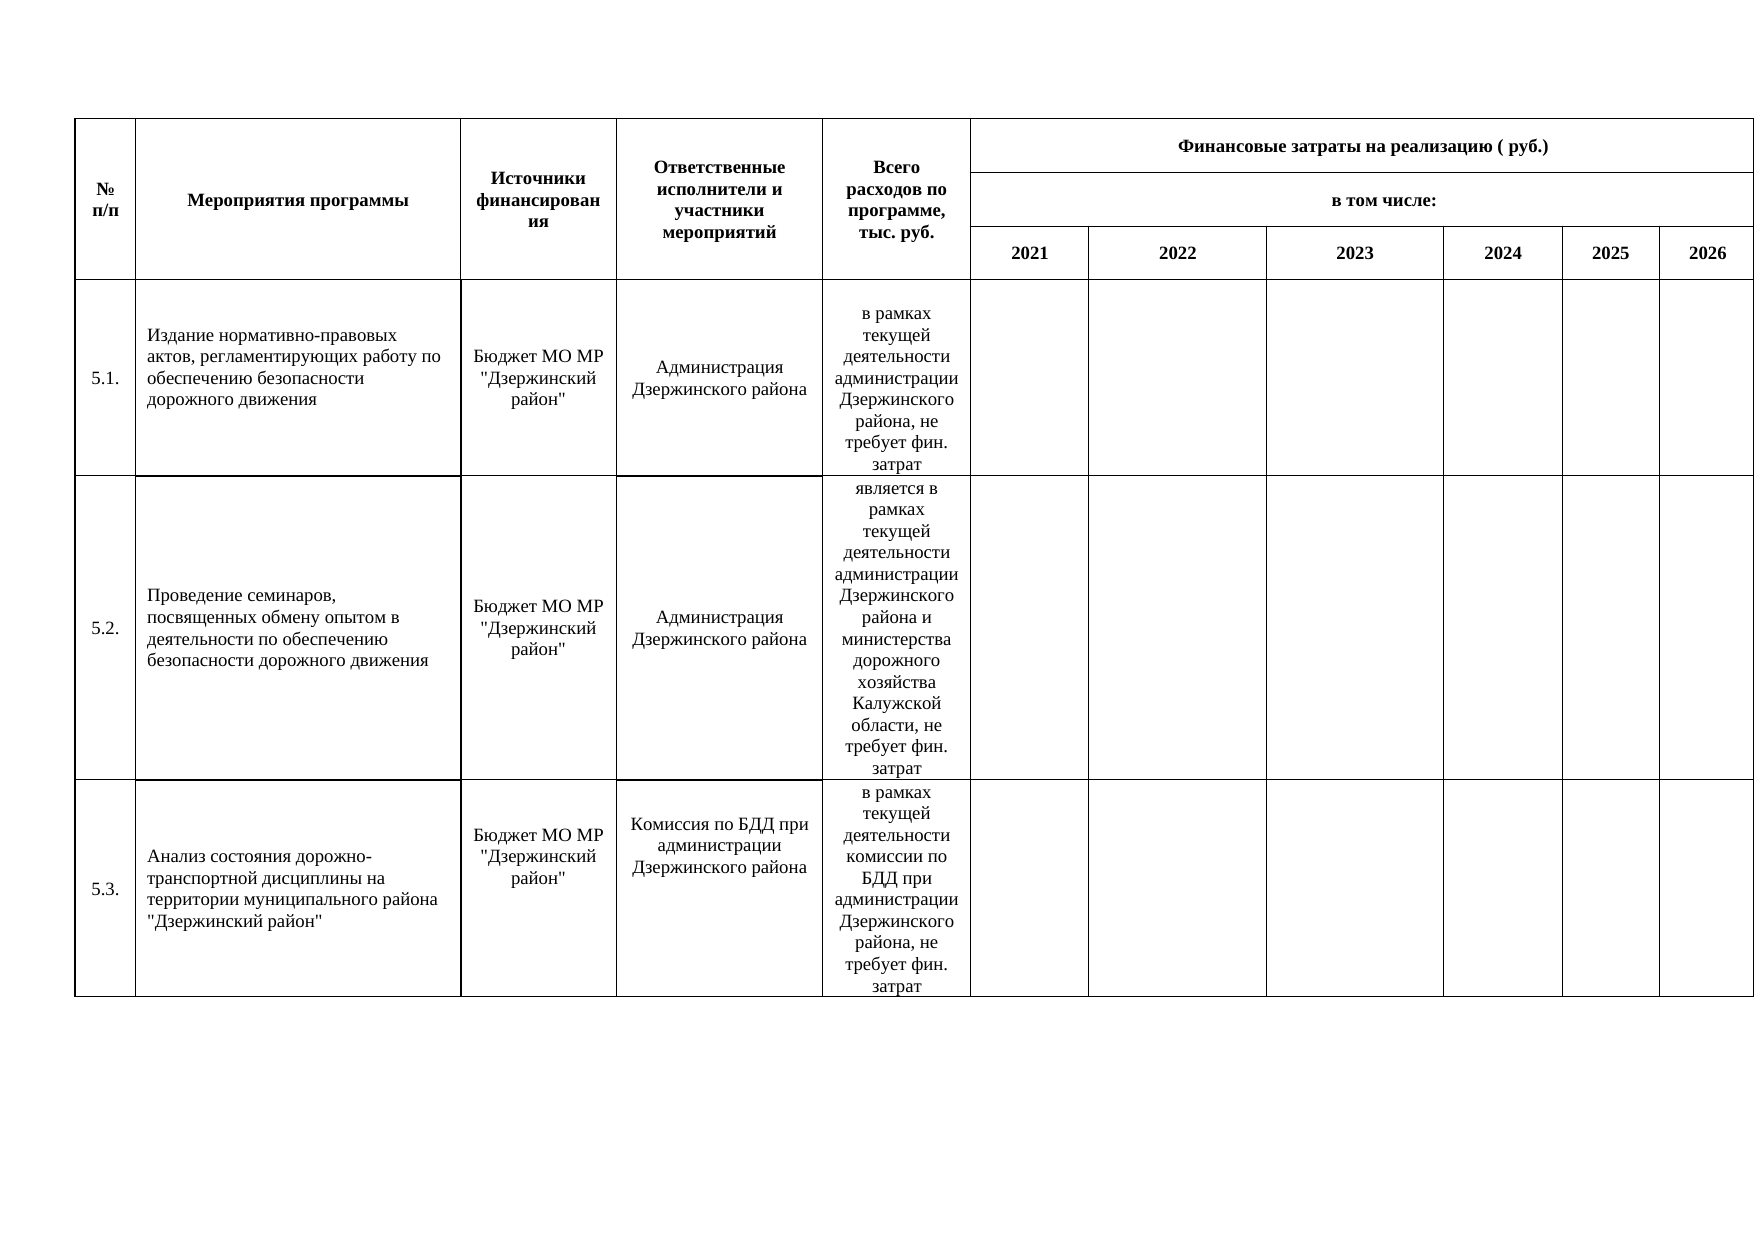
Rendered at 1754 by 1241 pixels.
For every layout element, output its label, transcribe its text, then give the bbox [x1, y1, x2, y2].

table_cell [1267, 780, 1443, 996]
table_cell Бюджет МО МР "Дзержинский район" [462, 476, 616, 778]
table_cell 5.1. [76, 280, 135, 474]
table_cell [1089, 780, 1266, 996]
table_cell в том числе: [971, 173, 1753, 226]
table_cell в рамках текущей деятельности комиссии по БДД при администрации Дзержинского района, не требует фин. затрат [823, 780, 970, 996]
table_cell [1267, 280, 1443, 474]
table_cell [971, 476, 1088, 778]
table_cell 2024 [1444, 227, 1562, 279]
table_cell [1660, 780, 1753, 996]
table_cell Финансовые затраты на реализацию ( руб.) [971, 119, 1753, 172]
table_cell Анализ состояния дорожно-транспортной дисциплины на территории муниципального района "Дзержинский район" [136, 781, 460, 996]
table_cell [1444, 780, 1562, 996]
table_cell [1660, 280, 1753, 474]
table_cell Источники финансирования [461, 119, 616, 279]
table_cell в рамках текущей деятельности администрации Дзержинского района, не требует фин. затрат [823, 280, 970, 474]
table_cell Проведение семинаров, посвященных обмену опытом в деятельности по обеспечению безопасности дорожного движения [136, 477, 460, 778]
table_cell 2021 [971, 227, 1088, 279]
table_cell Мероприятия программы [136, 119, 460, 279]
table_cell [1563, 476, 1659, 778]
table_cell № п/п [76, 119, 135, 279]
table_cell Администрация Дзержинского района [617, 477, 822, 778]
table_cell 5.3. [76, 780, 135, 996]
table_cell [1563, 780, 1659, 996]
table_cell Комиссия по БДД при администрации Дзержинского района [617, 781, 822, 996]
table_cell является в рамках текущей деятельности администрации Дзержинского района и министерства дорожного хозяйства Калужской области, не требует фин. затрат [823, 476, 970, 778]
table_cell [1089, 476, 1266, 778]
table_cell 5.2. [76, 476, 135, 778]
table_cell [462, 780, 616, 996]
table_cell [971, 780, 1088, 996]
table_cell [1444, 280, 1562, 474]
table_cell [971, 280, 1088, 474]
table_cell [1563, 280, 1659, 474]
table_cell Издание нормативно-правовых актов, регламентирующих работу по обеспечению безопасности дорожного движения [136, 280, 460, 474]
table_cell [1444, 476, 1562, 778]
table_cell [1089, 280, 1266, 474]
table_cell 2025 [1563, 227, 1659, 279]
table_cell Администрация Дзержинского района [617, 280, 822, 474]
table_cell Ответственные исполнители и участники мероприятий [617, 119, 822, 279]
table_cell Всего расходов по программе, тыс. руб. [823, 119, 970, 279]
table_cell 2022 [1089, 227, 1266, 279]
table_cell 2026 [1660, 227, 1753, 279]
table_cell [1660, 476, 1753, 778]
table_cell [1267, 476, 1443, 778]
table_cell 2023 [1267, 227, 1443, 279]
table_cell Бюджет МО МР "Дзержинский район" [462, 280, 616, 474]
